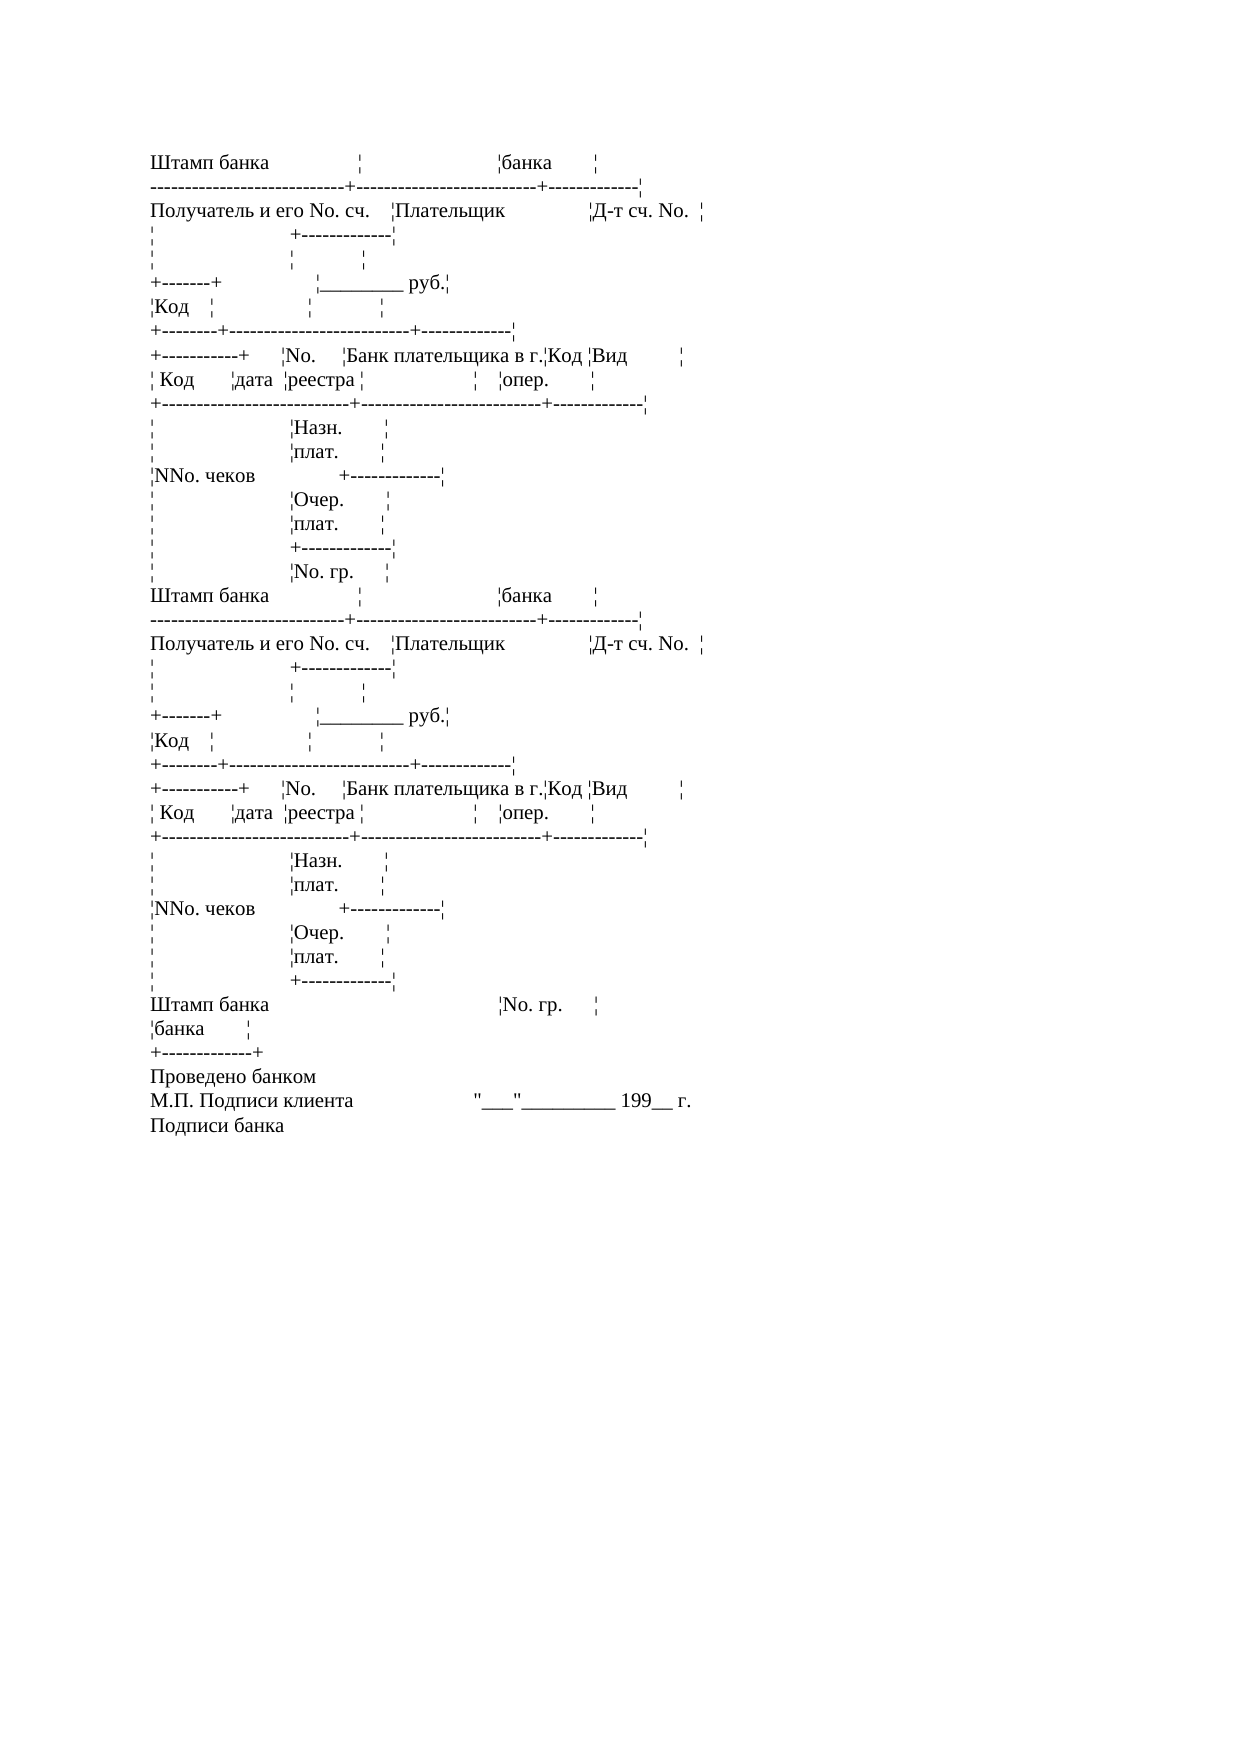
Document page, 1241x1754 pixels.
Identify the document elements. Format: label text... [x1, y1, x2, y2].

text ¦ ¦плат. ¦ [150, 944, 1090, 968]
text ¦ Код ¦дата ¦реестра ¦ ¦ ¦опер. ¦ [150, 800, 1090, 824]
text ¦ ¦Назн. ¦ [150, 415, 1090, 439]
text ¦ ¦Назн. ¦ [150, 848, 1090, 872]
text М.П. Подписи клиента "___"_________ 199__ г. [150, 1088, 1090, 1112]
text +---------------------------+--------------------------+-------------¦ [150, 391, 1090, 415]
text ¦ ¦Очер. ¦ [150, 487, 1090, 511]
text Штамп банка ¦ ¦банка ¦ [150, 583, 1090, 607]
text ¦Код ¦ ¦ ¦ [150, 294, 1090, 318]
text Проведено банком [150, 1064, 1090, 1088]
text ¦ +-------------¦ [150, 655, 1090, 679]
text ¦банка ¦ [150, 1016, 1090, 1040]
text ¦Код ¦ ¦ ¦ [150, 727, 1090, 752]
text ¦ ¦No. гр. ¦ [150, 559, 1090, 583]
text ----------------------------+--------------------------+-------------¦ [150, 607, 1090, 631]
text ¦ ¦Очер. ¦ [150, 920, 1090, 944]
text +-----------+ ¦No. ¦Банк плательщика в г.¦Код ¦Вид ¦ [150, 342, 1090, 367]
text ----------------------------+--------------------------+-------------¦ [150, 174, 1090, 198]
text +--------+--------------------------+-------------¦ [150, 752, 1090, 776]
text Получатель и его No. сч. ¦Плательщик ¦Д-т сч. No. ¦ [150, 631, 1090, 655]
text ¦ ¦плат. ¦ [150, 872, 1090, 896]
text ¦ +-------------¦ [150, 535, 1090, 559]
text Штамп банка ¦No. гр. ¦ [150, 992, 1090, 1016]
text ¦ Код ¦дата ¦реестра ¦ ¦ ¦опер. ¦ [150, 367, 1090, 391]
text +--------+--------------------------+-------------¦ [150, 318, 1090, 342]
text ¦ ¦ ¦ [150, 679, 1090, 703]
text +---------------------------+--------------------------+-------------¦ [150, 824, 1090, 848]
text +-------+ ¦________ руб.¦ [150, 270, 1090, 294]
text ¦ +-------------¦ [150, 968, 1090, 992]
text ¦NNo. чеков +-------------¦ [150, 463, 1090, 487]
text ¦ ¦плат. ¦ [150, 511, 1090, 535]
text ¦NNo. чеков +-------------¦ [150, 896, 1090, 920]
text Получатель и его No. сч. ¦Плательщик ¦Д-т сч. No. ¦ [150, 198, 1090, 222]
text +-------------+ [150, 1040, 1090, 1064]
text +-----------+ ¦No. ¦Банк плательщика в г.¦Код ¦Вид ¦ [150, 776, 1090, 800]
text Штамп банка ¦ ¦банка ¦ [150, 150, 1090, 174]
text Подписи банка [150, 1112, 1090, 1137]
text ¦ ¦плат. ¦ [150, 439, 1090, 463]
text ¦ +-------------¦ [150, 222, 1090, 246]
text ¦ ¦ ¦ [150, 246, 1090, 270]
text +-------+ ¦________ руб.¦ [150, 703, 1090, 727]
